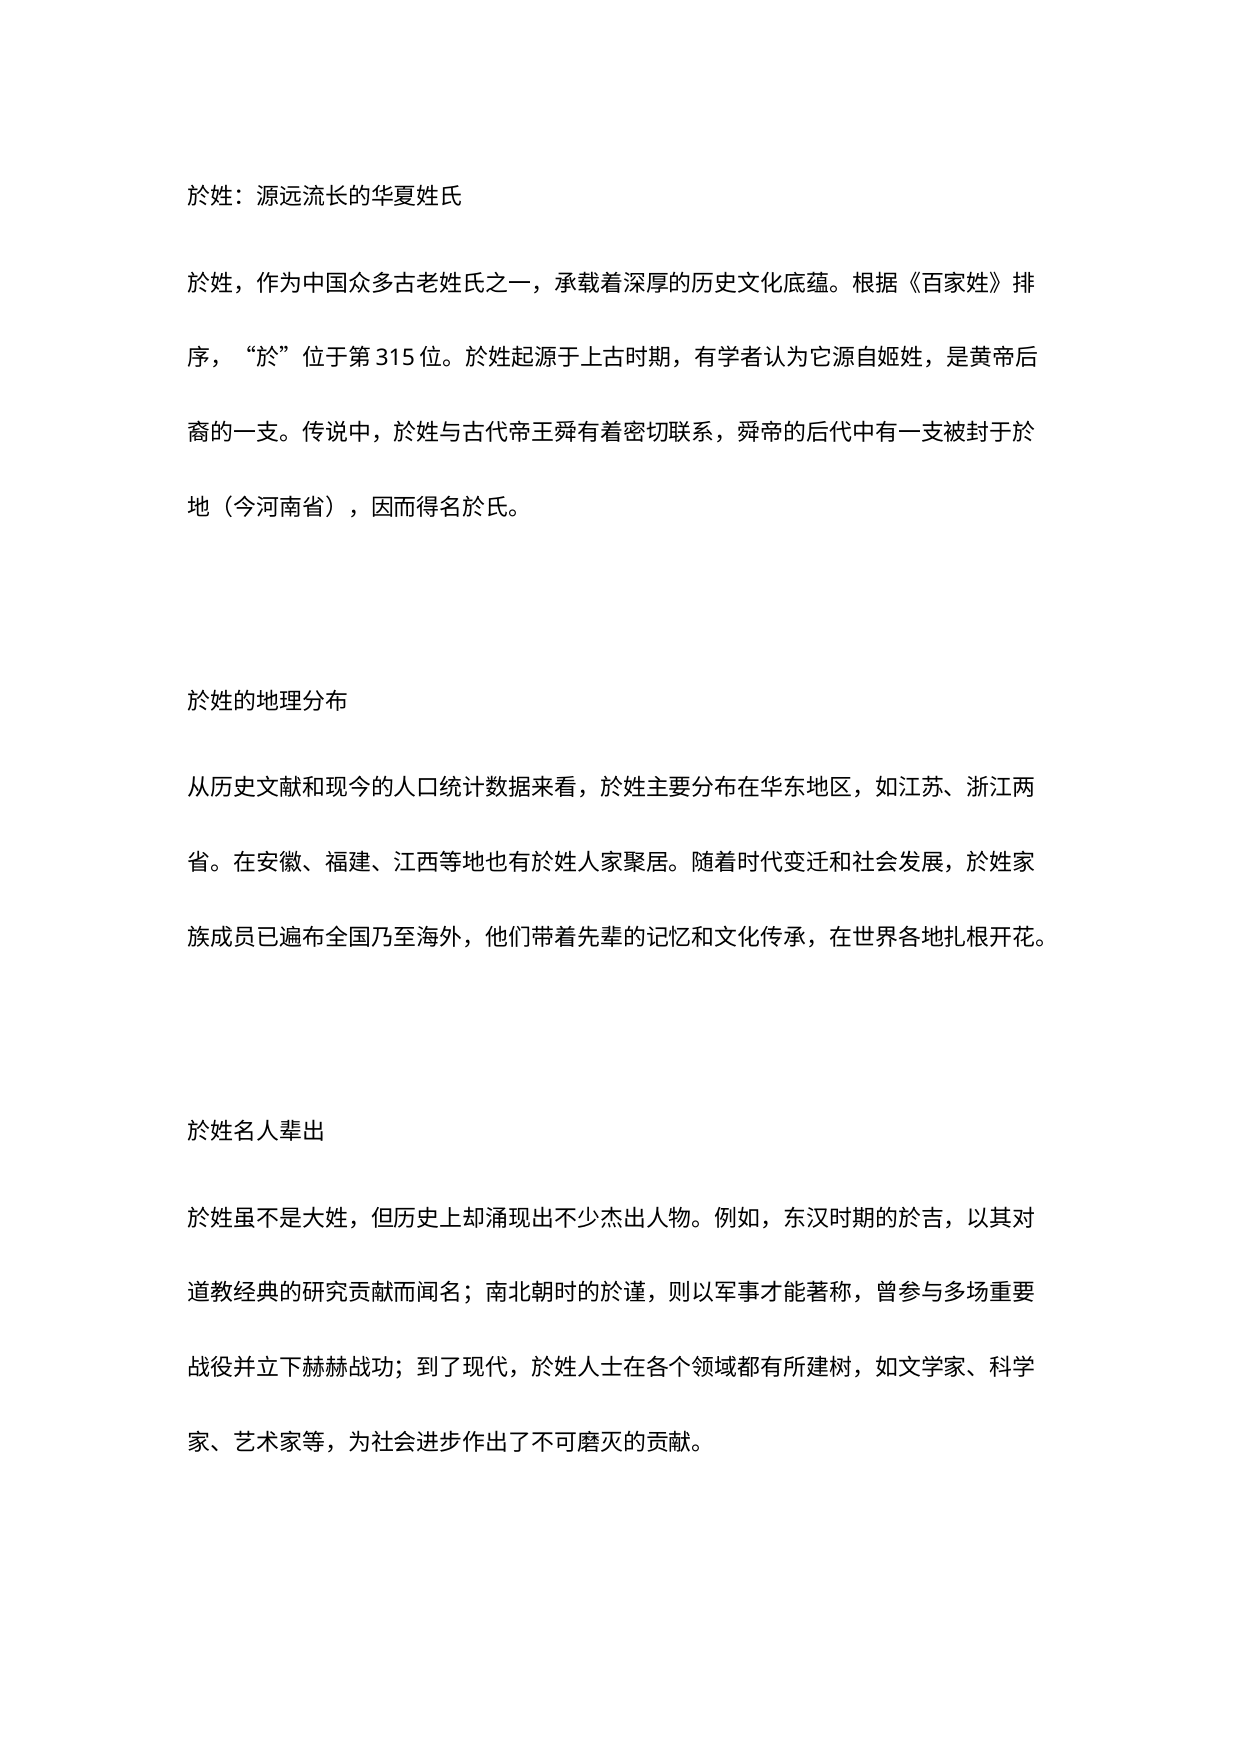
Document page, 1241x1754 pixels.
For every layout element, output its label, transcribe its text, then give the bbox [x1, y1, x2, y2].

text 於姓：源远流长的华夏姓氏 [187, 162, 1053, 227]
text 於姓虽不是大姓，但历史上却涌现出不少杰出人物。例如，东汉时期的於吉，以其对道教经典的研究贡献而闻名；南北朝时的於谨，则以军事才能著称，曾参与多场重要战役并立下赫赫战功；到了现代，於姓人士在各个领域都有所建树，如文学家、科学家、艺术家等，为社会进步作出了不可磨灭的贡献。 [187, 1184, 1053, 1473]
text 从历史文献和现今的人口统计数据来看，於姓主要分布在华东地区，如江苏、浙江两省。在安徽、福建、江西等地也有於姓人家聚居。随着时代变迁和社会发展，於姓家族成员已遍布全国乃至海外，他们带着先辈的记忆和文化传承，在世界各地扎根开花。 [187, 753, 1053, 968]
text 於姓，作为中国众多古老姓氏之一，承载着深厚的历史文化底蕴。根据《百家姓》排序，“於”位于第315位。於姓起源于上古时期，有学者认为它源自姬姓，是黄帝后裔的一支。传说中，於姓与古代帝王舜有着密切联系，舜帝的后代中有一支被封于於地（今河南省），因而得名於氏。 [187, 248, 1053, 538]
text 於姓名人辈出 [187, 1097, 1053, 1162]
text 於姓的地理分布 [187, 667, 1053, 732]
